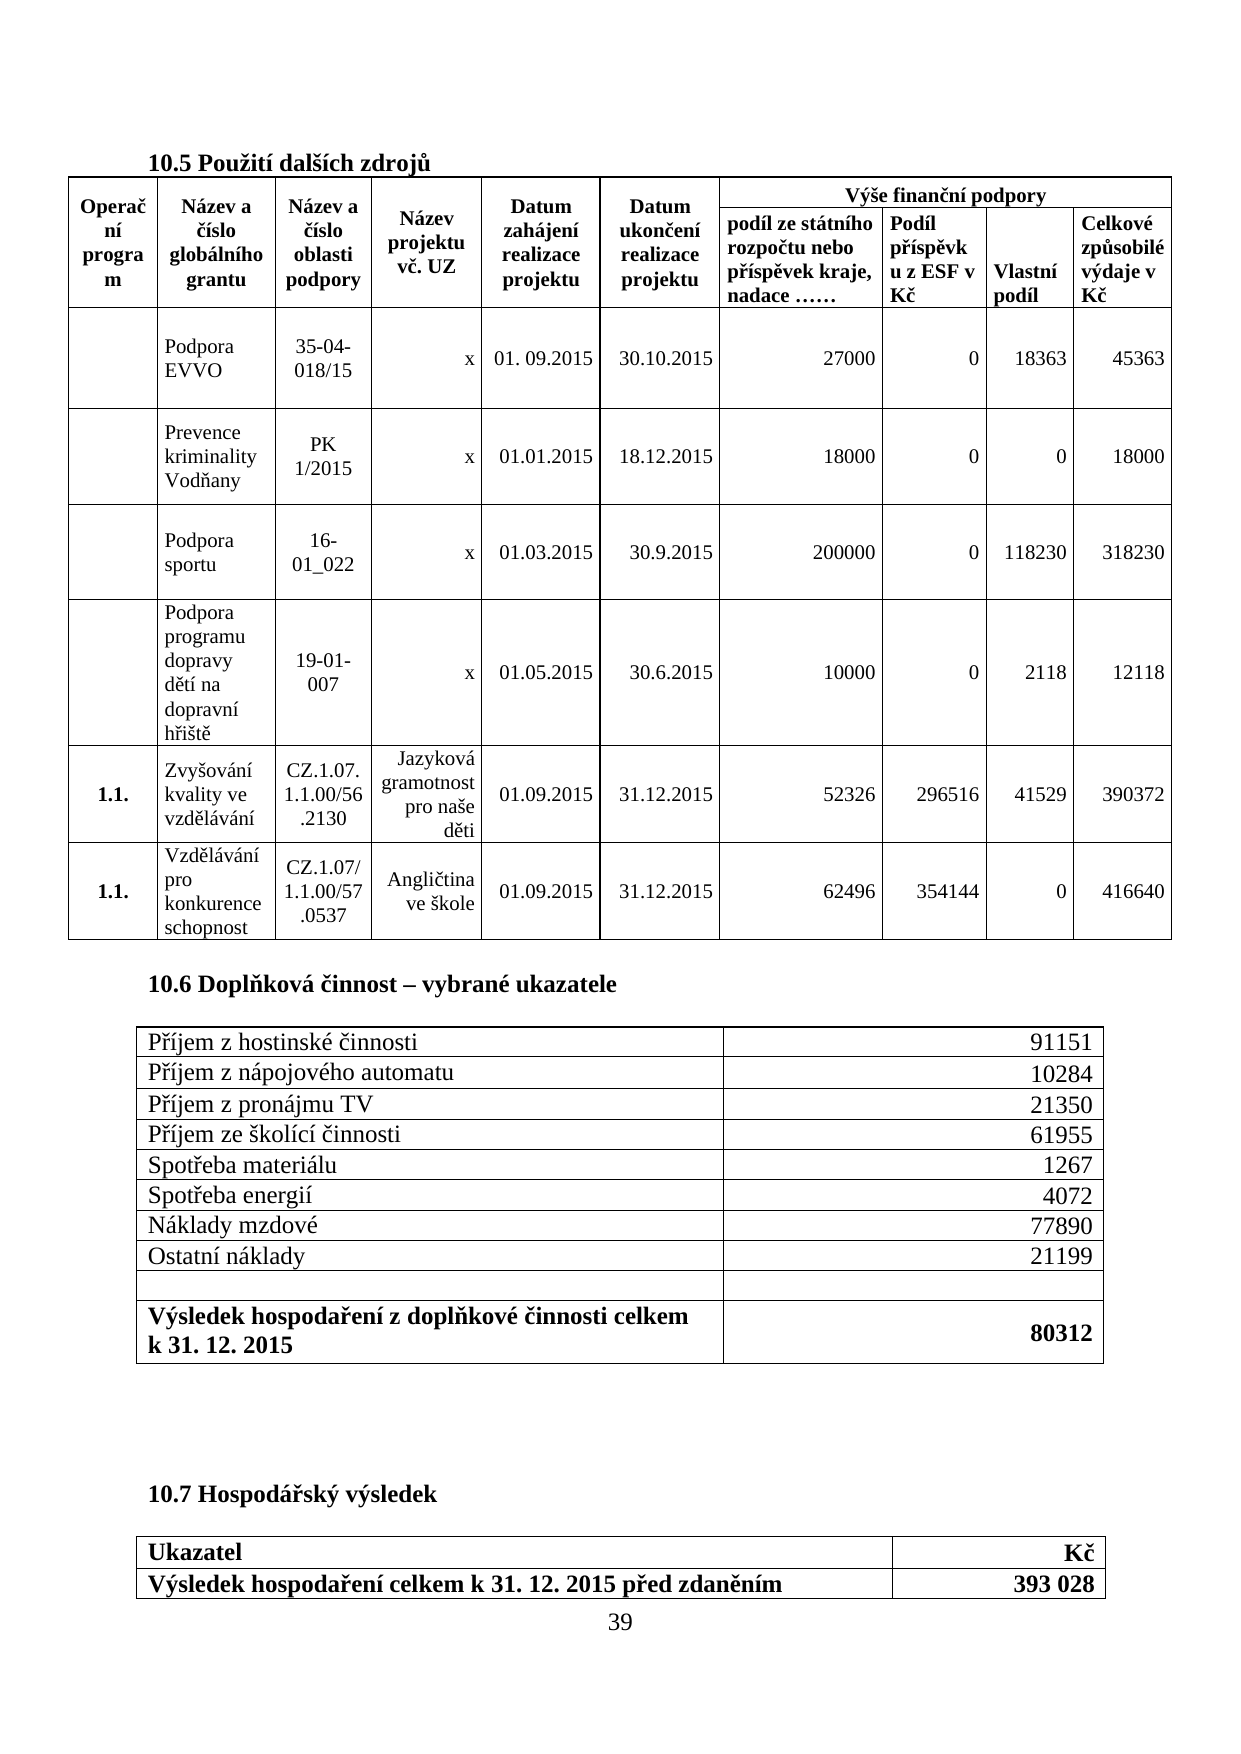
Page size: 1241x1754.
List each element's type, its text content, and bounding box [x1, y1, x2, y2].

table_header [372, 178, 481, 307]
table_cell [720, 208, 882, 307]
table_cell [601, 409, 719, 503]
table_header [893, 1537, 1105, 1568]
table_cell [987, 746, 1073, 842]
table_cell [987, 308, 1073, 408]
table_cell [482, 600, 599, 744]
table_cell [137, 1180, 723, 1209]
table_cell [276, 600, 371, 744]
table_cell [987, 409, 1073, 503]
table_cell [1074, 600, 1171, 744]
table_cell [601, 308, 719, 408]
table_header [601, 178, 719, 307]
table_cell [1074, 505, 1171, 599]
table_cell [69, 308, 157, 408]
text 10.7 Hospodářský výsledek [148, 1479, 1092, 1507]
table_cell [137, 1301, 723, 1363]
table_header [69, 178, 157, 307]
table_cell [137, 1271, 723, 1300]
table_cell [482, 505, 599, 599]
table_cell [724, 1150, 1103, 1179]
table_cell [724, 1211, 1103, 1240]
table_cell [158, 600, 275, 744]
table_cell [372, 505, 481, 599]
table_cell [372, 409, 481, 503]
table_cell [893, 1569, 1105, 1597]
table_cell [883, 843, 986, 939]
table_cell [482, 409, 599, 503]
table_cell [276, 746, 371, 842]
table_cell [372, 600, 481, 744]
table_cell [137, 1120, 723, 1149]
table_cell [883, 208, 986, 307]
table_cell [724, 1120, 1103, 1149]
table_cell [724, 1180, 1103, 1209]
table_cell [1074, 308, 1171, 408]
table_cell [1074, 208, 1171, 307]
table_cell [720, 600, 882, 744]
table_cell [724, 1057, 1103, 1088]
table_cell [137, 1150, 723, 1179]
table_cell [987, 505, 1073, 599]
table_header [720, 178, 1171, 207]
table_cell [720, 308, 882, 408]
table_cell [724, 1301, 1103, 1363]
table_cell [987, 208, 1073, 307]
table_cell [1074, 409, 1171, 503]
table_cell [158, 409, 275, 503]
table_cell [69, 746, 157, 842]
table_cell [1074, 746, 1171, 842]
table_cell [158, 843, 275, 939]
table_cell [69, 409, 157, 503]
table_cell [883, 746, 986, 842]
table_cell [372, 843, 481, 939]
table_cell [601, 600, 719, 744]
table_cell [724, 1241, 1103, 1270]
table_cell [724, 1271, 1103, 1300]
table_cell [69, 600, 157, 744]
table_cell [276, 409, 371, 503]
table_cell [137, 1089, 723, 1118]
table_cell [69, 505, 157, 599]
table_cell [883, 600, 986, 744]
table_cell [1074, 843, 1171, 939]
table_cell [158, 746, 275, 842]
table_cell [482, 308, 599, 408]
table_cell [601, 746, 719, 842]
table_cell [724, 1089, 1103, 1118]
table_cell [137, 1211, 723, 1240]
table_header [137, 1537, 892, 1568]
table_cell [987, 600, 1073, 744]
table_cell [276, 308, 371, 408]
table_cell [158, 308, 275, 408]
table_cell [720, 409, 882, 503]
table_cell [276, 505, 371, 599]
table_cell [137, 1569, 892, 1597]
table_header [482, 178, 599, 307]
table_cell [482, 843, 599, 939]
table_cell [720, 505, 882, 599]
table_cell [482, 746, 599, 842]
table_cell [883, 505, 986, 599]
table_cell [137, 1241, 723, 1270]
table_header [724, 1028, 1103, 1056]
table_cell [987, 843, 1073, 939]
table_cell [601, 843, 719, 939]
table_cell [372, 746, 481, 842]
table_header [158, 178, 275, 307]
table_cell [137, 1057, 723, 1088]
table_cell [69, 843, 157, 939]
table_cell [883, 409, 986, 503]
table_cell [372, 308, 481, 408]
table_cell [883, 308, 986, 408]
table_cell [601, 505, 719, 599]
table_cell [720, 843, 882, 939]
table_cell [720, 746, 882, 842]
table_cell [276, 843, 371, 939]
text 10.6 Doplňková činnost – vybrané ukazatele [148, 969, 1092, 998]
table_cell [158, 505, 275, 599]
text 10.5 Použití dalších zdrojů [148, 148, 1092, 176]
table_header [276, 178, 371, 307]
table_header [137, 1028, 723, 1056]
